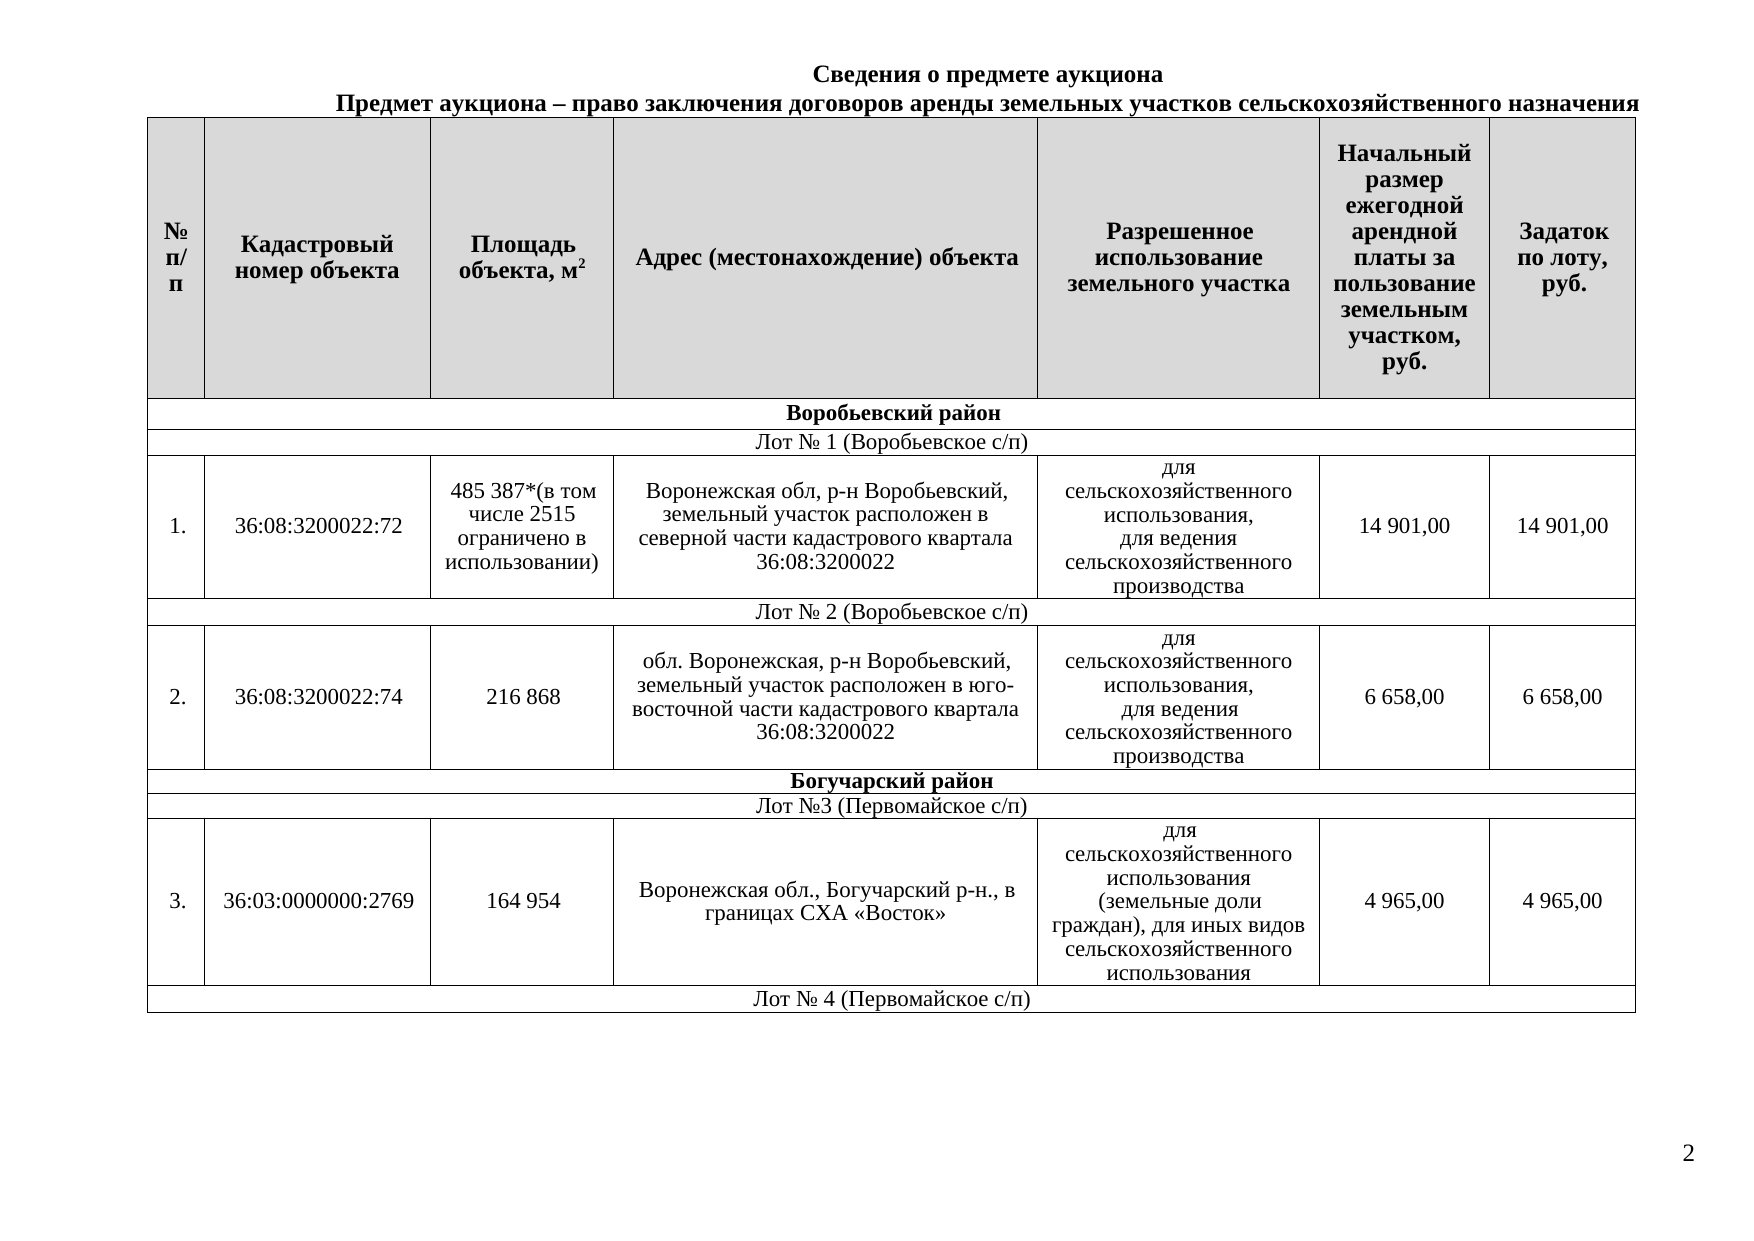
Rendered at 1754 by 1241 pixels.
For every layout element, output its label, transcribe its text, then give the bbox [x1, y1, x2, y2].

table_cell 216 868 [431, 626, 613, 768]
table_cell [1038, 819, 1319, 985]
table_cell Лот №3 (Первомайское с/п) [148, 794, 1635, 818]
table_cell Лот № 2 (Воробьевское с/п) [148, 599, 1635, 625]
table_cell для сельскохозяйственного использования, для ведения сельскохозяйственного производства [1038, 626, 1319, 768]
table_cell 4 965,00 [1490, 819, 1635, 985]
table_cell 2. [148, 626, 204, 768]
table_cell Воронежская обл, р-н Воробьевский, земельный участок расположен в северной части кадастрового квартала 36:08:3200022 [614, 456, 1037, 598]
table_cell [614, 819, 1037, 985]
table_header Адрес (местонахождение) объекта [614, 118, 1037, 398]
text Сведения о предмете аукциона [207, 59, 1695, 88]
table_header Разрешенное использование земельного участка [1038, 118, 1319, 398]
table_cell 1. [148, 456, 204, 598]
table_cell 36:03:0000000:2769 [205, 819, 430, 985]
table_cell 485 387*(в том числе 2515 ограничено в использовании) [431, 456, 613, 598]
table_cell Богучарский район [148, 770, 1635, 793]
table_cell 3. [148, 819, 204, 985]
table_cell 6 658,00 [1490, 626, 1635, 768]
table_cell Лот № 1 (Воробьевское с/п) [148, 430, 1635, 455]
table_cell Лот № 4 (Первомайское с/п) [148, 986, 1635, 1012]
table_cell 6 658,00 [1320, 626, 1489, 768]
table_cell 36:08:3200022:72 [205, 456, 430, 598]
table_cell обл. Воронежская, р-н Воробьевский, земельный участок расположен в юго-восточной части кадастрового квартала 36:08:3200022 [614, 626, 1037, 768]
table_cell 36:08:3200022:74 [205, 626, 430, 768]
table_header Площадь объекта, м2 [431, 118, 613, 398]
table_header № п/п [148, 118, 204, 398]
text Предмет аукциона – право заключения договоров аренды земельных участков сельскохозяйственного назначения [207, 88, 1695, 117]
table_cell 14 901,00 [1490, 456, 1635, 598]
table_cell 14 901,00 [1320, 456, 1489, 598]
table_header Начальный размер ежегодной арендной платы за пользование земельным участком, руб. [1320, 118, 1489, 398]
table_cell 164 954 [431, 819, 613, 985]
table_cell 4 965,00 [1320, 819, 1489, 985]
table_cell для сельскохозяйственного использования, для ведения сельскохозяйственного производства [1038, 456, 1319, 598]
table_header Кадастровый номер объекта [205, 118, 430, 398]
table_header Задаток по лоту, руб. [1490, 118, 1635, 398]
table_cell Воробьевский район [148, 399, 1635, 429]
